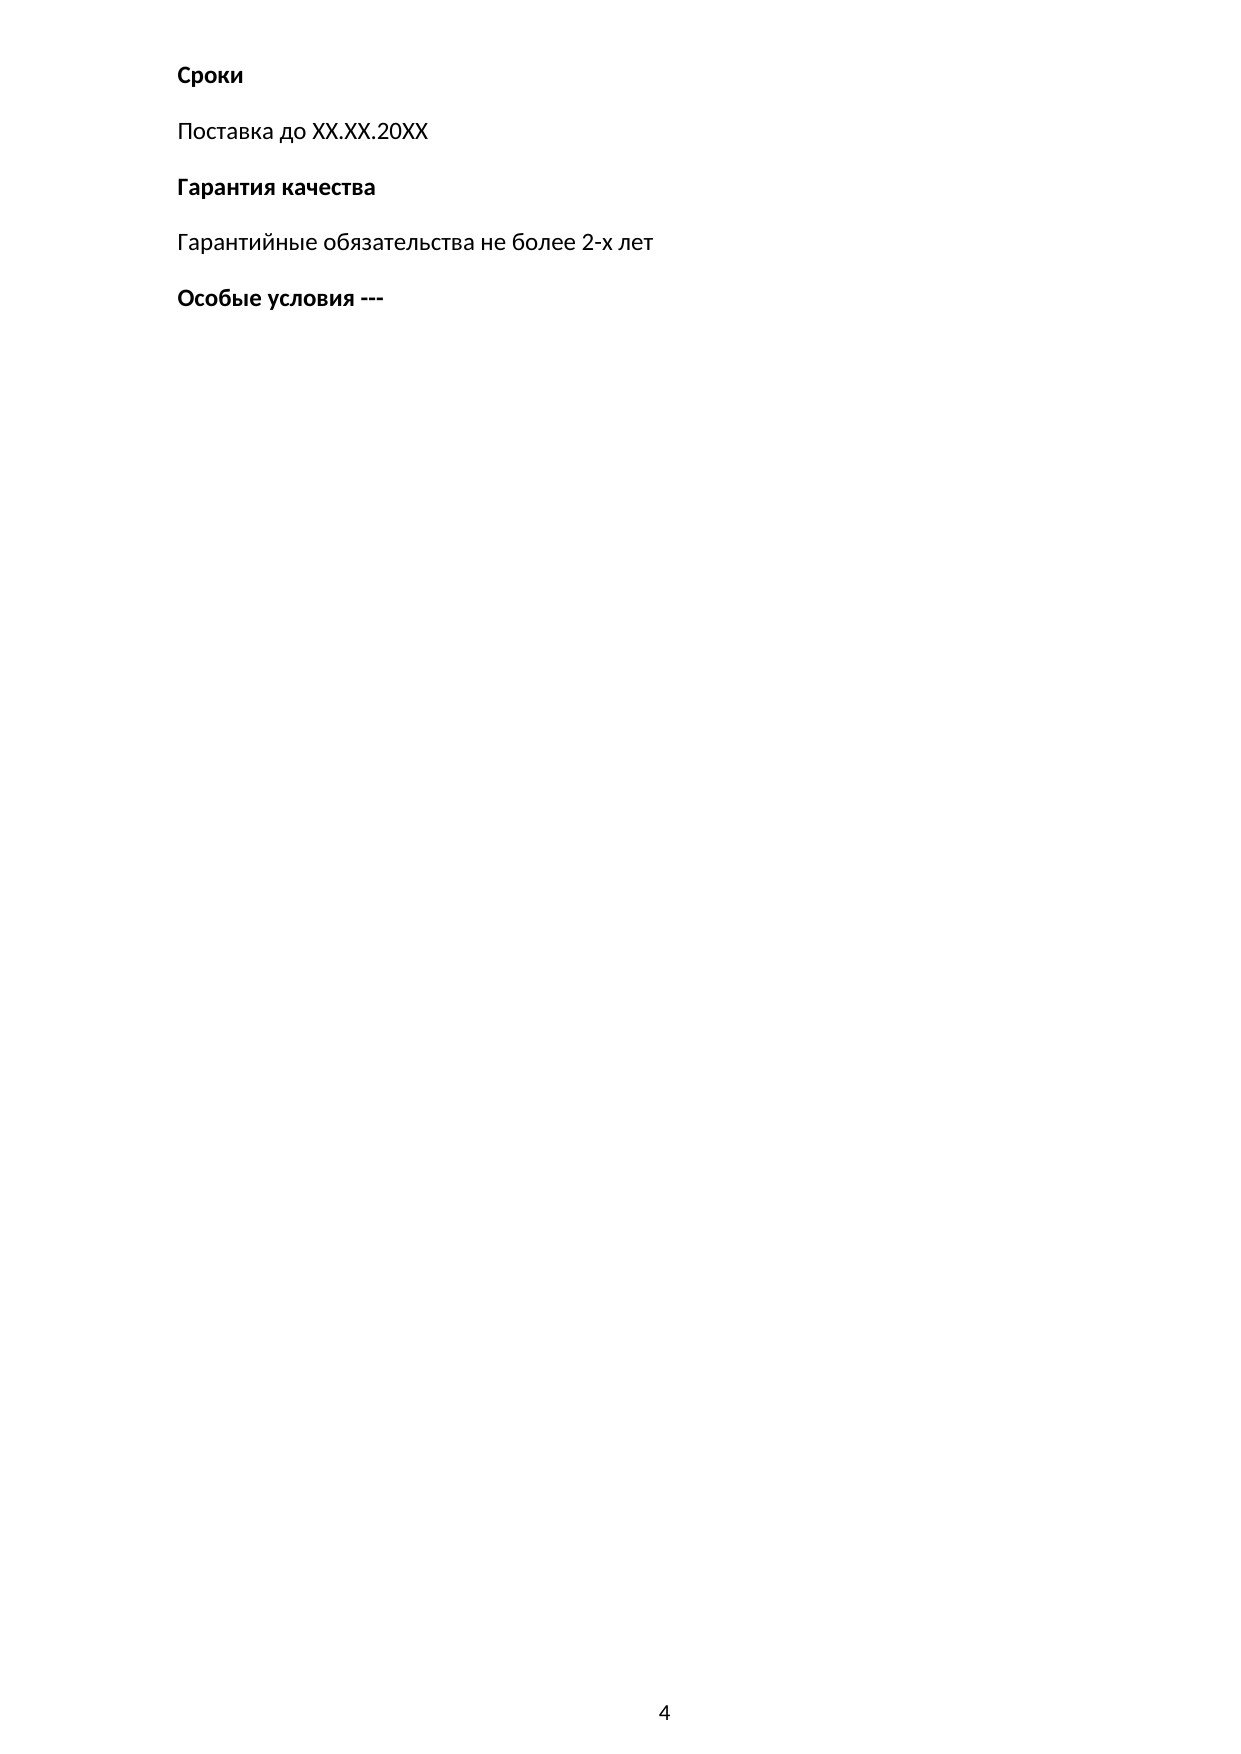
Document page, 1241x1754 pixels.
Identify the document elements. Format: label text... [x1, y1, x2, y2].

text Поставка до ХХ.ХХ.20ХХ [177, 115, 1152, 145]
text Особые условия --- [177, 282, 1152, 313]
text Гарантия качества [177, 171, 1152, 201]
text Сроки [177, 59, 1152, 89]
text Гарантийные обязательства не более 2-х лет [177, 227, 1152, 257]
